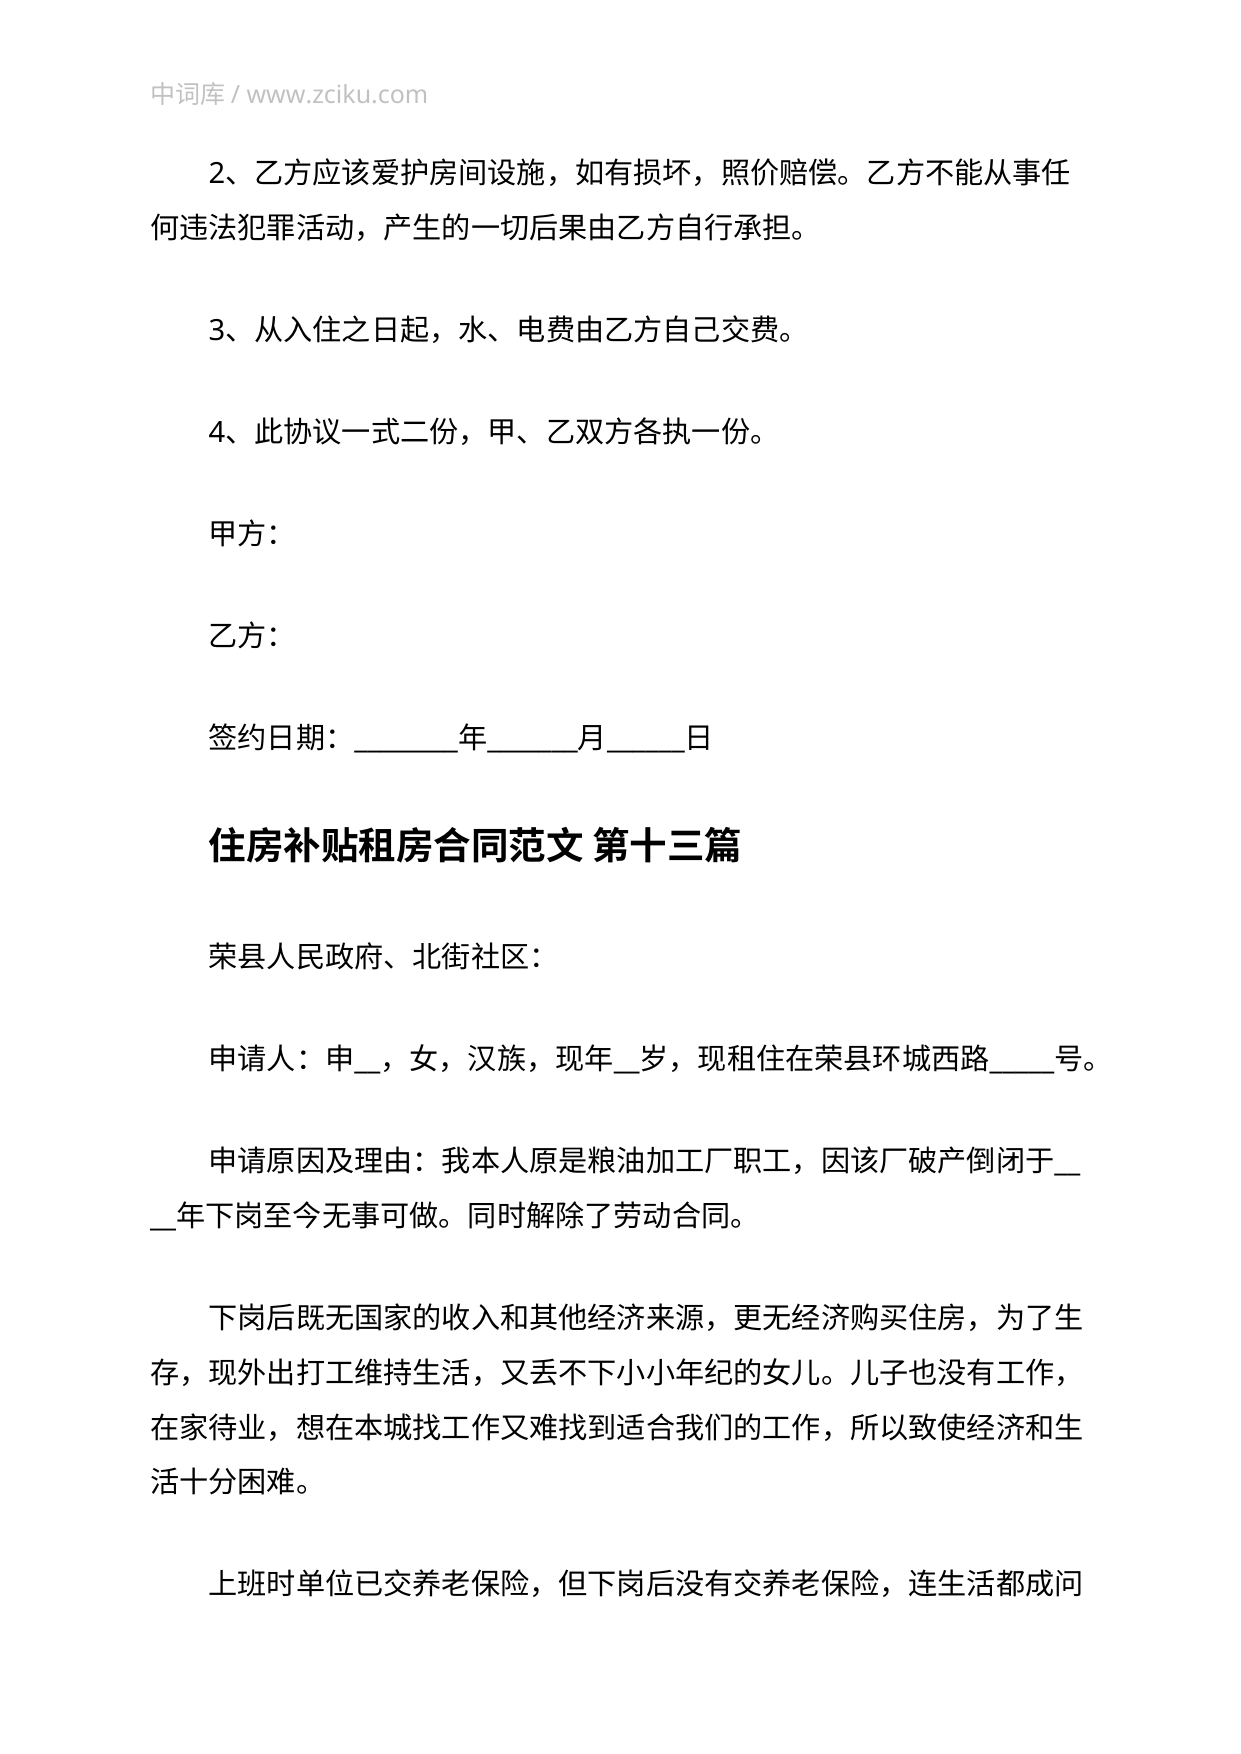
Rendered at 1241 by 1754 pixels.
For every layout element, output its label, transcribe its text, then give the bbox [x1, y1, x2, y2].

text 申请人：申__，女，汉族，现年__岁，现租住在荣县环城西路_____号。 [150, 1035, 1090, 1078]
text 乙方： [150, 612, 1090, 655]
text 4、此协议一式二份，甲、乙双方各执一份。 [150, 409, 1090, 451]
text 申请原因及理由：我本人原是粮油加工厂职工，因该厂破产倒闭于____年下岗至今无事可做。同时解除了劳动合同。 [150, 1137, 1090, 1235]
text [150, 1561, 1090, 1603]
text 下岗后既无国家的收入和其他经济来源，更无经济购买住房，为了生存，现外出打工维持生活，又丢不下小小年纪的女儿。儿子也没有工作，在家待业，想在本城找工作又难找到适合我们的工作，所以致使经济和生活十分困难。 [150, 1294, 1090, 1501]
text 住房补贴租房合同范文 第十三篇 [150, 816, 1090, 871]
text 荣县人民政府、北街社区： [150, 934, 1090, 976]
text 甲方： [150, 511, 1090, 553]
text 3、从入住之日起，水、电费由乙方自己交费。 [150, 307, 1090, 349]
text 签约日期：________年_______月______日 [150, 714, 1090, 757]
text 2、乙方应该爱护房间设施，如有损坏，照价赔偿。乙方不能从事任何违法犯罪活动，产生的一切后果由乙方自行承担。 [150, 150, 1090, 247]
